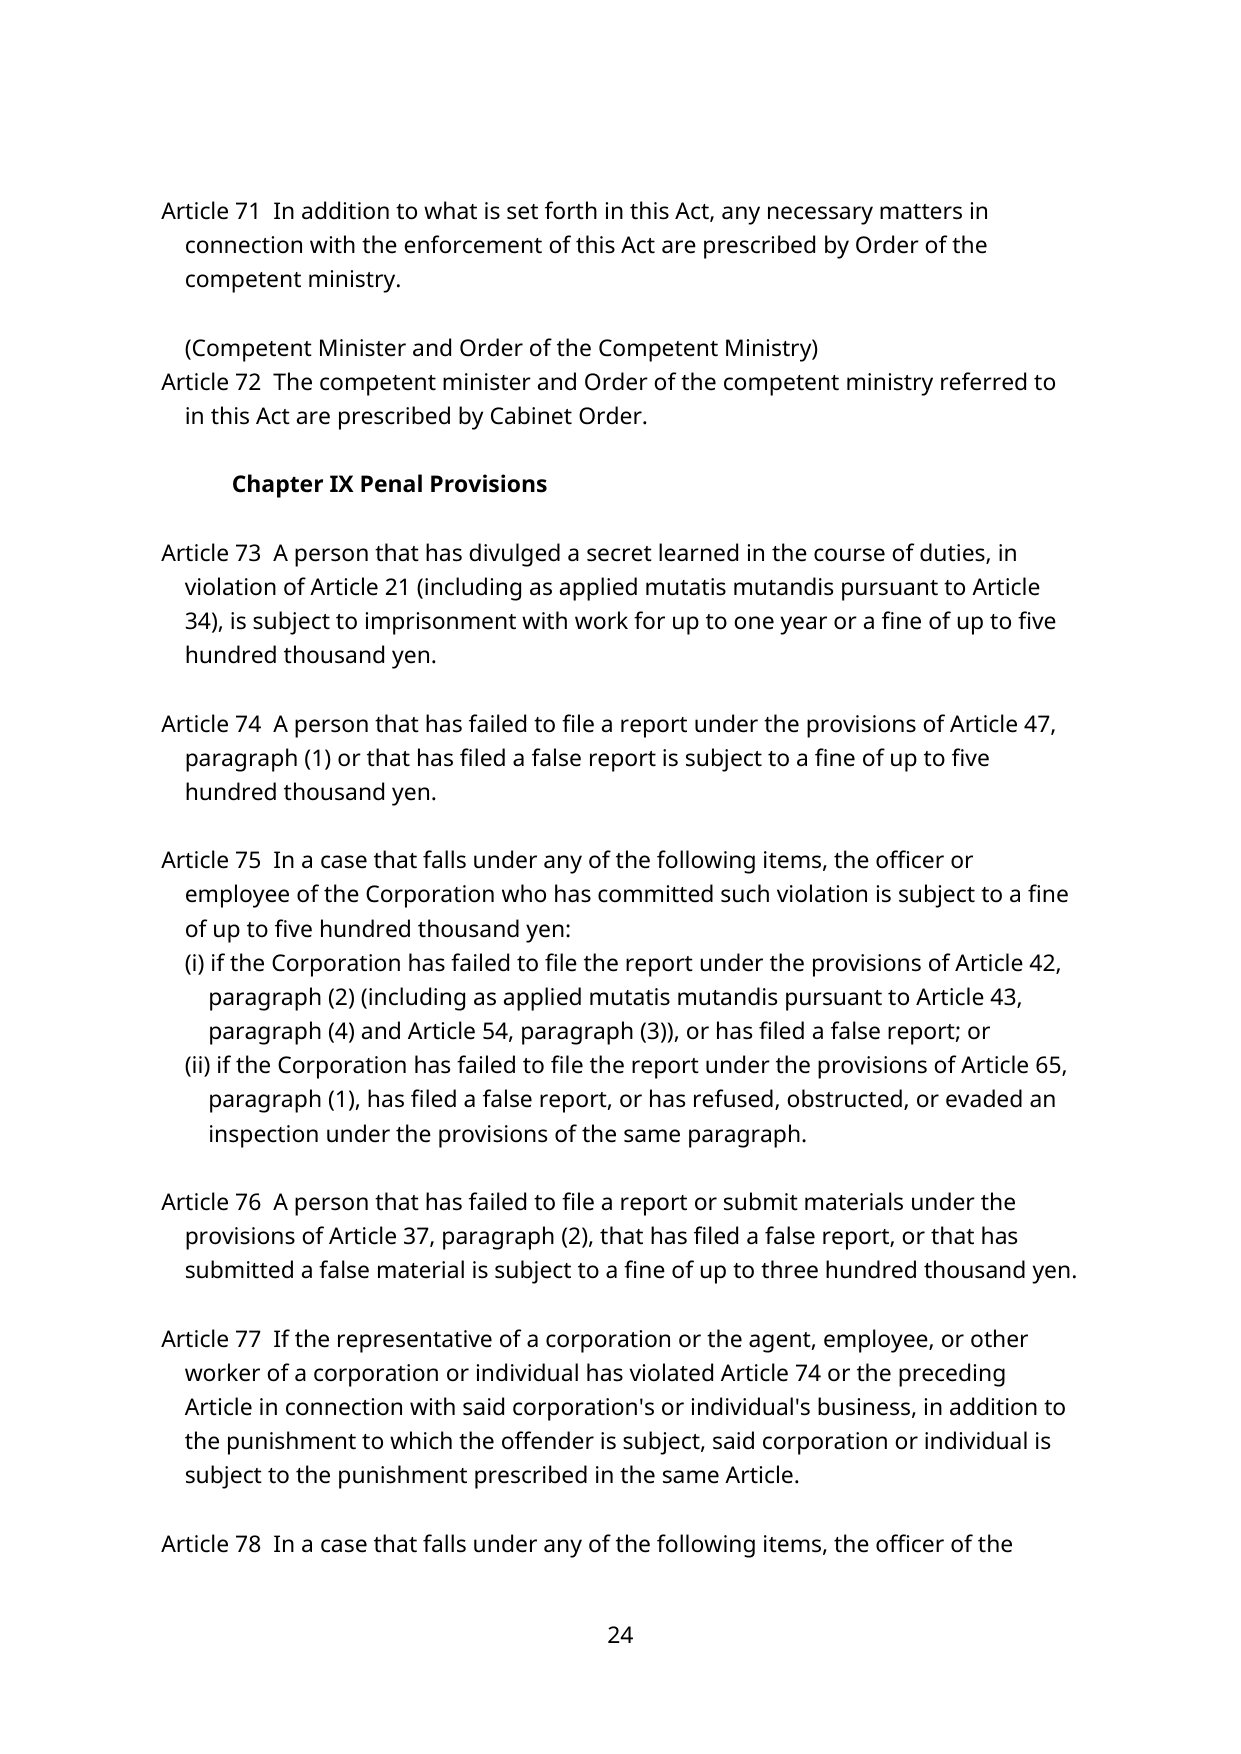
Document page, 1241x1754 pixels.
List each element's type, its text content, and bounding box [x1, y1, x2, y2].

text Article 73 A person that has divulged a secret learned in the course of duties, in violation of Article 21 (including as applied mutatis mutandis pursuant to Article 34), is subject to imprisonment with work for up to one year or a fine of up to five hundred thousand yen. [161, 535, 1079, 672]
text Article 72 The competent minister and Order of the competent ministry referred to in this Act are prescribed by Cabinet Order. [161, 364, 1079, 433]
text Article 77 If the representative of a corporation or the agent, employee, or other worker of a corporation or individual has violated Article 74 or the preceding Article in connection with said corporation's or individual's business, in addition to the punishment to which the offender is subject, said corporation or individual is subject to the punishment prescribed in the same Article. [161, 1321, 1079, 1492]
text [161, 1526, 1079, 1560]
text Chapter IX Penal Provisions [230, 467, 1079, 501]
text (i) if the Corporation has failed to file the report under the provisions of Article 42, paragraph (2) (including as applied mutatis mutandis pursuant to Article 43, paragraph (4) and Article 54, paragraph (3)), or has filed a false report; or [184, 945, 1079, 1048]
text (Competent Minister and Order of the Competent Ministry) [184, 330, 1079, 364]
text Article 74 A person that has failed to file a report under the provisions of Article 47, paragraph (1) or that has filed a false report is subject to a fine of up to five hundred thousand yen. [161, 706, 1079, 809]
text Article 75 In a case that falls under any of the following items, the officer or employee of the Corporation who has committed such violation is subject to a fine of up to five hundred thousand yen: [161, 843, 1079, 945]
text Article 71 In addition to what is set forth in this Act, any necessary matters in connection with the enforcement of this Act are prescribed by Order of the competent ministry. [161, 194, 1079, 296]
text (ii) if the Corporation has failed to file the report under the provisions of Article 65, paragraph (1), has filed a false report, or has refused, obstructed, or evaded an inspection under the provisions of the same paragraph. [184, 1048, 1079, 1150]
text Article 76 A person that has failed to file a report or submit materials under the provisions of Article 37, paragraph (2), that has filed a false report, or that has submitted a false material is subject to a fine of up to three hundred thousand yen. [161, 1184, 1079, 1287]
